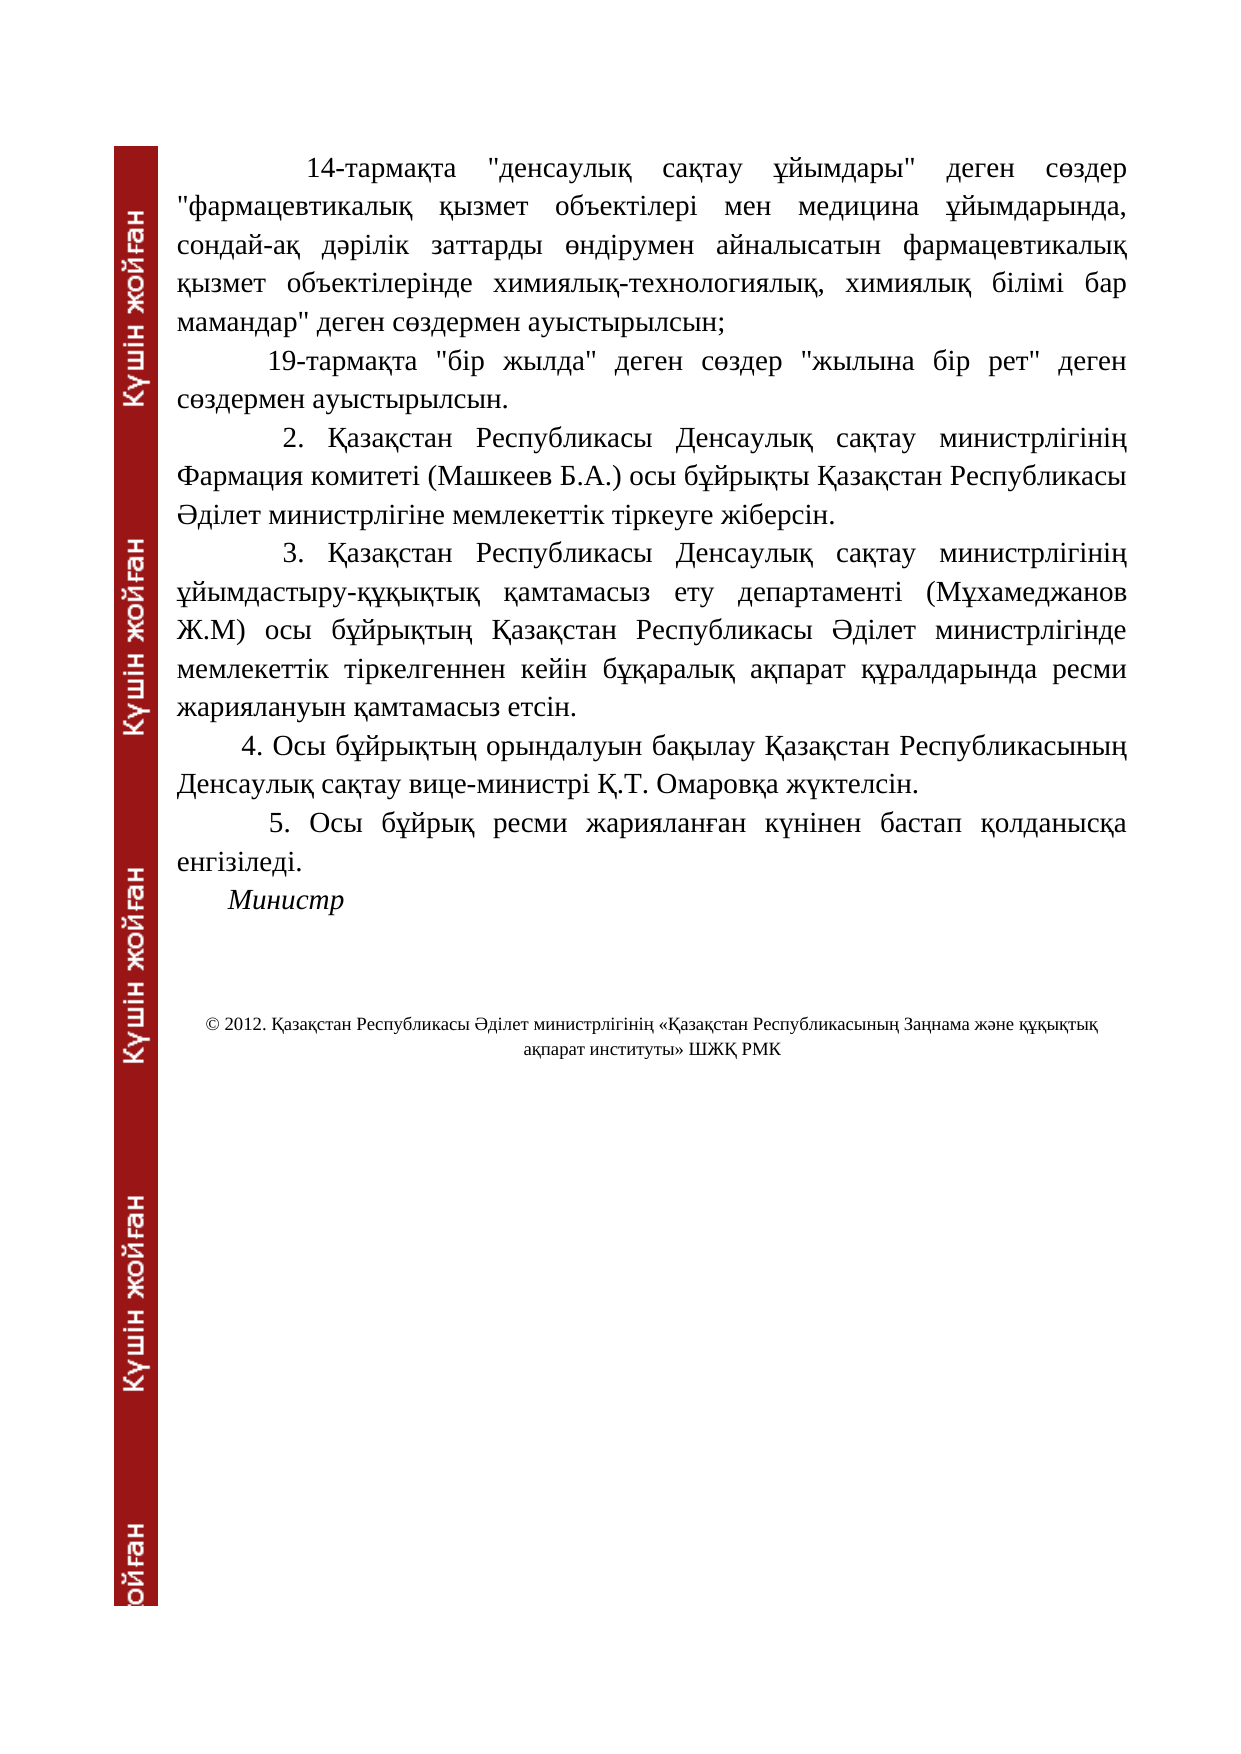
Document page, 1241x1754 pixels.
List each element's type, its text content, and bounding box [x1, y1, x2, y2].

text 3. Қазақстан Республикасы Денсаулық сақтау министрлігінің ұйымдастыру-құқықтық қамтамасыз ету департаменті (Мұхамеджанов Ж.М) осы бұйрықтың Қазақстан Республикасы Әділет министрлігінде мемлекеттік тіркелгеннен кейін бұқаралық ақпарат құралдарында ресми жариялануын қамтамасыз етсін. [112, 535, 1128, 723]
text 2. Қазақстан Республикасы Денсаулық сақтау министрлігінің Фармация комитеті (Машкеев Б.А.) осы бұйрықты Қазақстан Республикасы Әділет министрлігіне мемлекеттік тіркеуге жіберсін. [112, 420, 1128, 530]
text © 2012. Қазақстан Республикасы Әділет министрлігінің «Қазақстан Республикасының Заңнама және құқықтық ақпарат институты» ШЖҚ РМК [112, 1013, 1128, 1059]
picture [114, 338, 158, 343]
picture [114, 415, 158, 420]
text 4. Осы бұйрықтың орындалуын бақылау Қазақстан Республикасының Денсаулық сақтау вице-министрі Қ.Т. Омаровқа жүктелсін. [112, 728, 1128, 800]
text Министр [112, 882, 1128, 916]
picture [114, 1059, 158, 1606]
picture [114, 877, 158, 882]
picture [114, 800, 158, 805]
text 5. Осы бұйрық ресми жарияланған күнінен бастап қолданысқа енгізіледі. [112, 805, 1128, 877]
text 19-тармақта "бір жылда" деген сөздер "жылына бір рет" деген сөздермен ауыстырылсын. [112, 343, 1128, 415]
picture [114, 146, 158, 150]
picture [114, 723, 158, 728]
picture [114, 916, 158, 1013]
picture [114, 530, 158, 535]
text 14-тармақта "денсаулық сақтау ұйымдары" деген сөздер "фармацевтикалық қызмет объектілері мен медицина ұйымдарында, сондай-ақ дәрілік заттарды өндірумен айналысатын фармацевтикалық қызмет объектілерінде химиялық-технологиялық, химиялық білімі бар мамандар" деген сөздермен ауыстырылсын; [112, 150, 1128, 338]
